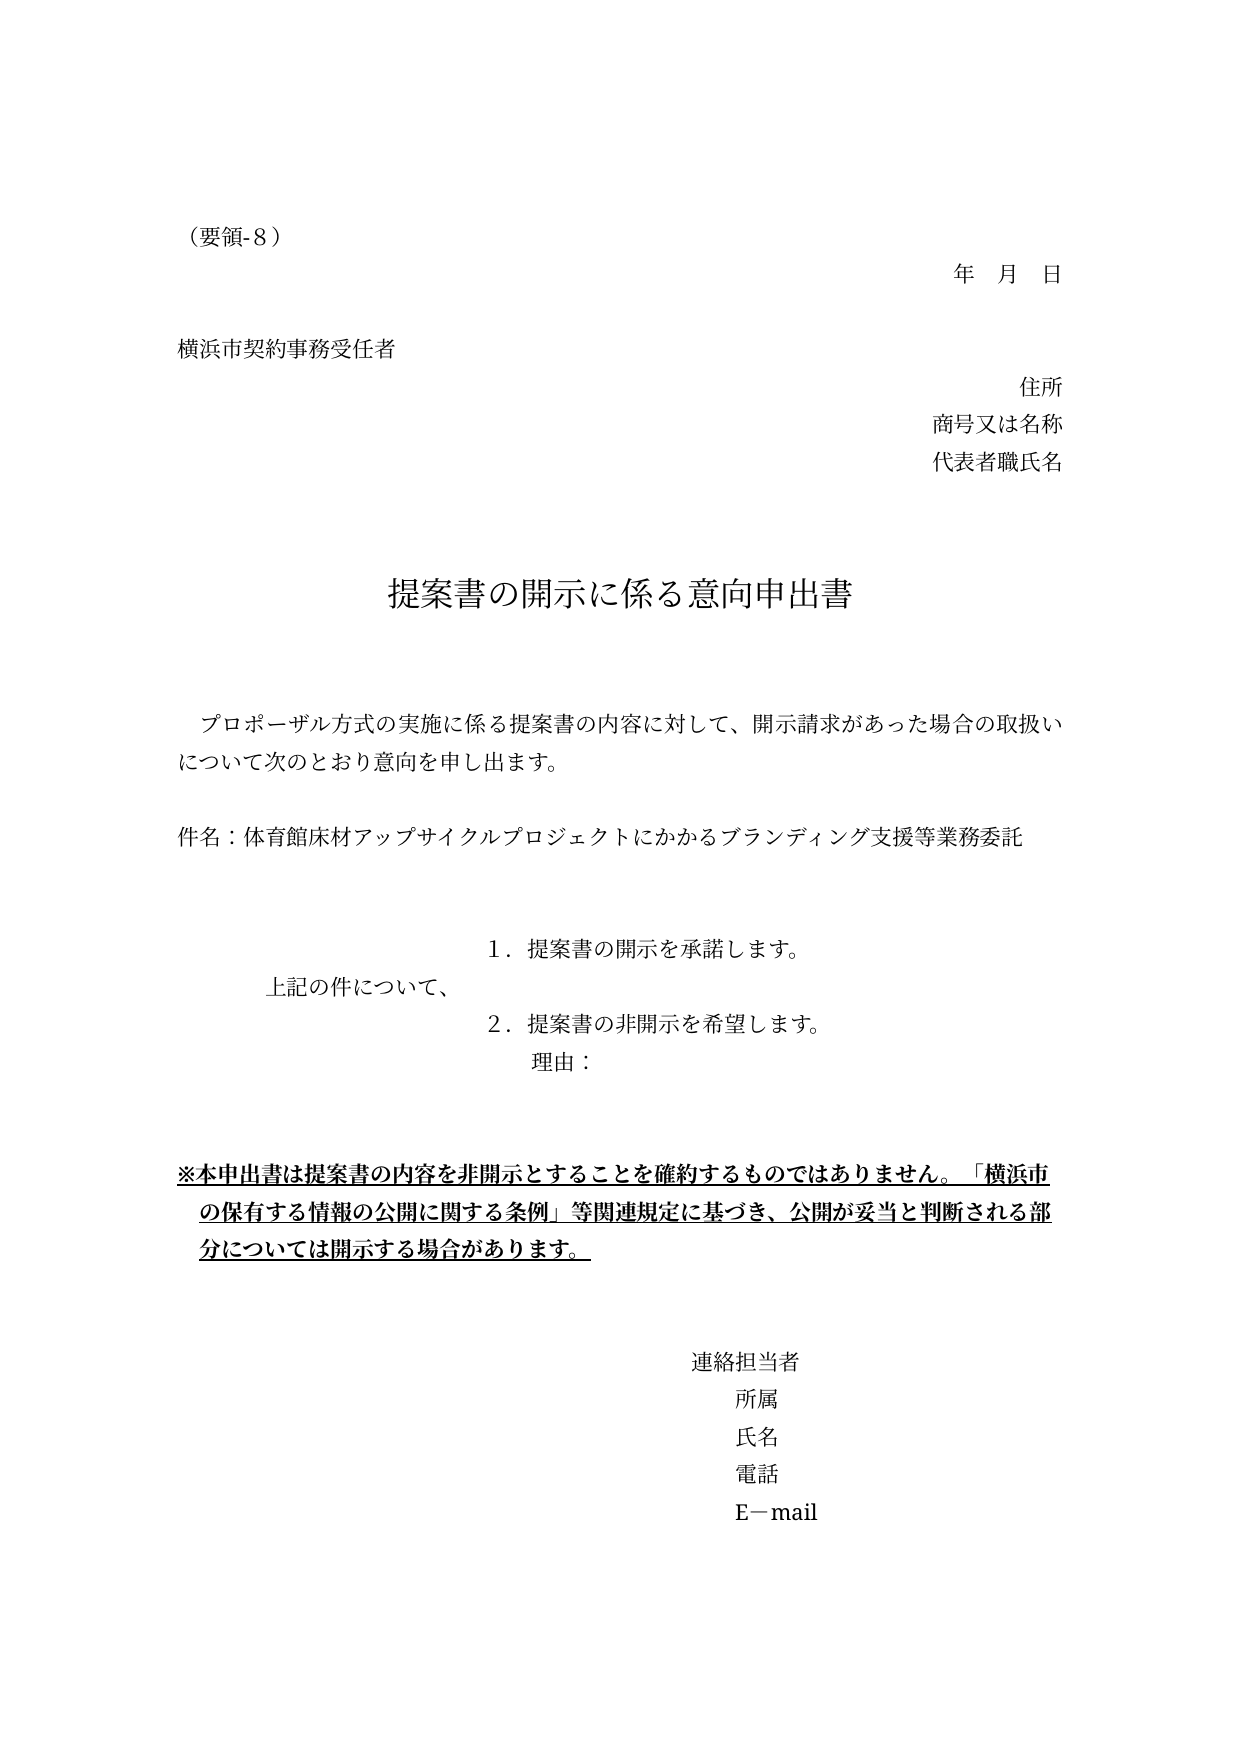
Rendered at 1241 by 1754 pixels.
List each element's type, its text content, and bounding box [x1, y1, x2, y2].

text 所属 [177, 1379, 1063, 1417]
text 上記の件について、 [177, 967, 1063, 1004]
text ２．提案書の非開示を希望します。 [177, 1004, 1063, 1042]
text 商号又は名称 [177, 404, 1063, 442]
text 住所 [177, 367, 1063, 404]
text １．提案書の開示を承諾します。 [177, 929, 1063, 967]
text E－mail [177, 1492, 1063, 1529]
text 電話 [177, 1454, 1063, 1492]
text 提案書の開示に係る意向申出書 [177, 554, 1063, 629]
text プロポーザル方式の実施に係る提案書の内容に対して、開示請求があった場合の取扱いについて次のとおり意向を申し出ます。 [177, 704, 1063, 779]
text 代表者職氏名 [177, 442, 1063, 479]
text 連絡担当者 [177, 1342, 1063, 1379]
text 横浜市契約事務受任者 [177, 329, 1063, 367]
text 氏名 [177, 1417, 1063, 1454]
text 年 月 日 [177, 254, 1063, 292]
text 件名：体育館床材アップサイクルプロジェクトにかかるブランディング支援等業務委託 [177, 817, 1063, 854]
text 理由： [177, 1042, 1063, 1079]
text （要領-８） [177, 217, 1063, 254]
text ※本申出書は提案書の内容を非開示とすることを確約するものではありません。「横浜市の保有する情報の公開に関する条例」等関連規定に基づき、公開が妥当と判断される部分については開示する場合があります。 [177, 1154, 1063, 1267]
